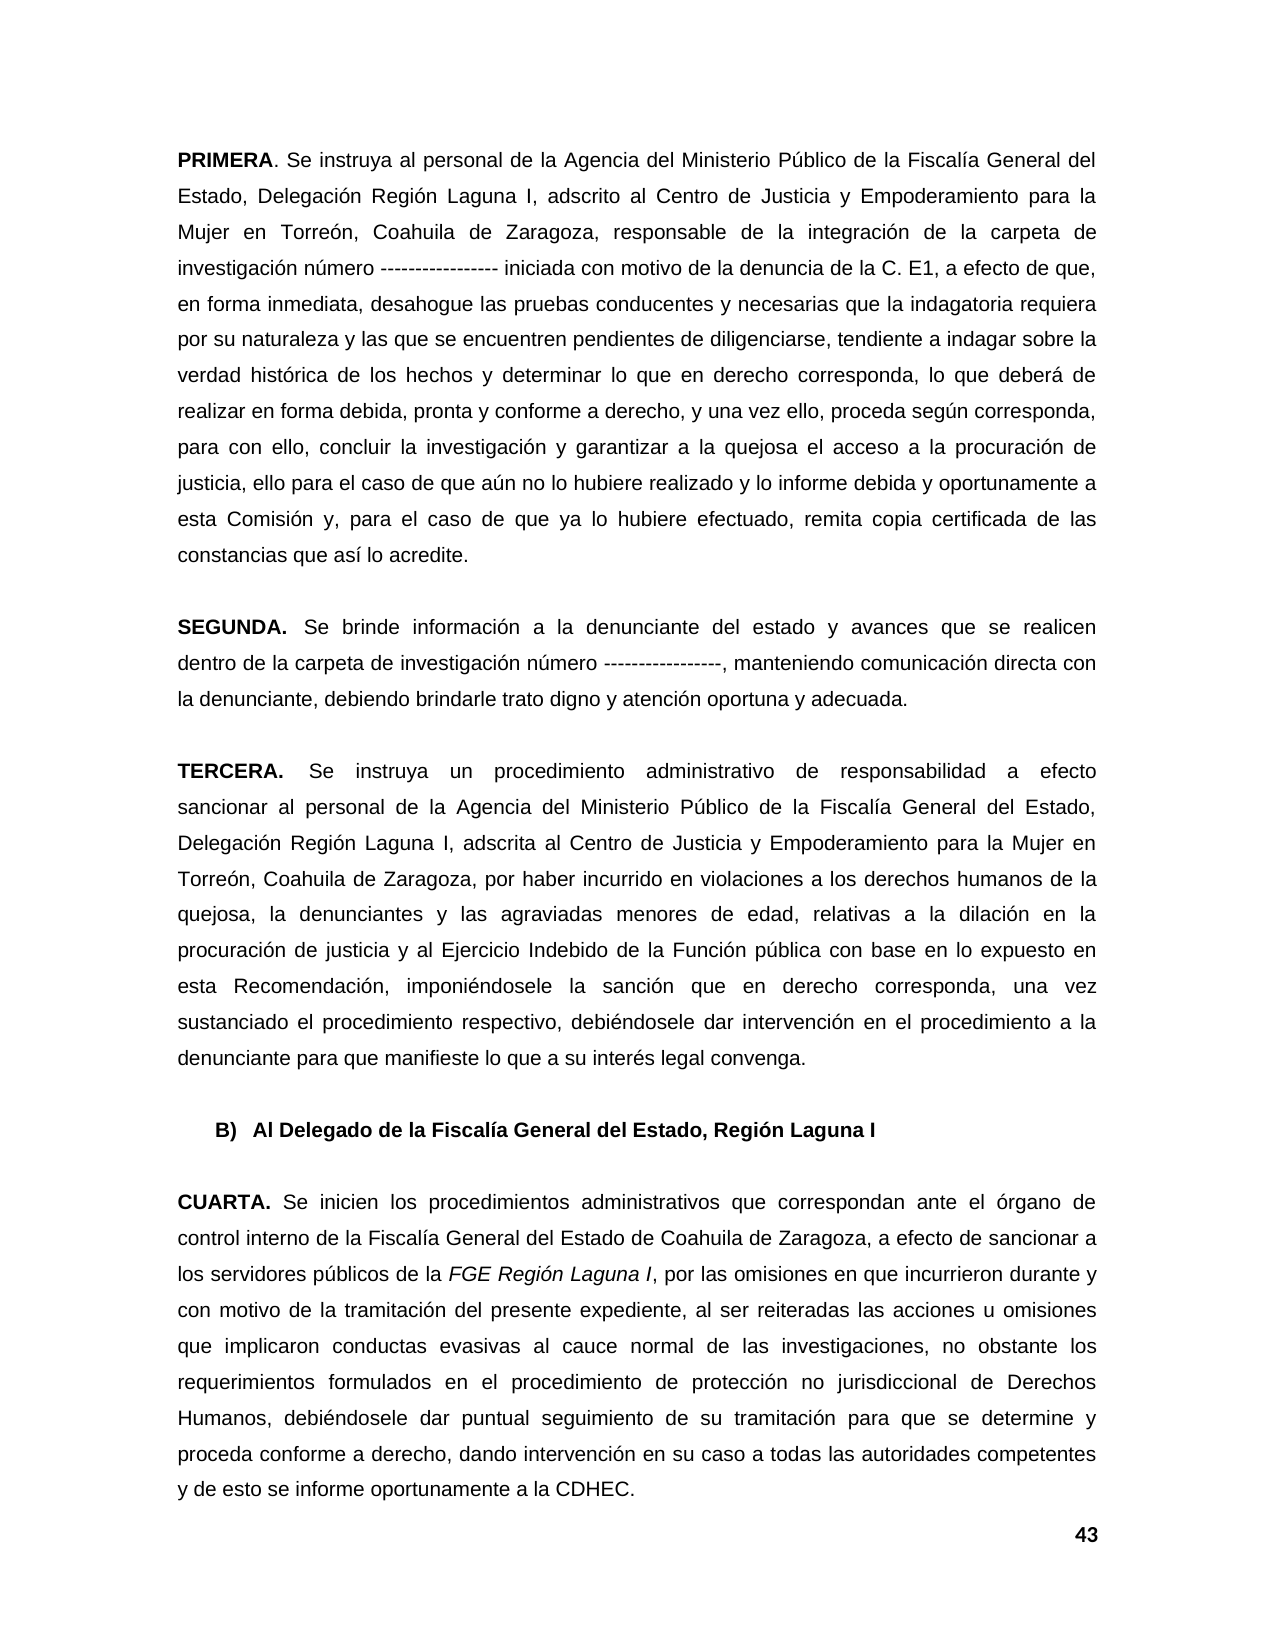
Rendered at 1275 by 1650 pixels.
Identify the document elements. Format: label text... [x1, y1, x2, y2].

list Al Delegado de la Fiscalía General del Estado, Región Laguna I [215, 1118, 1098, 1142]
list PRIMERA. Se instruya al personal de la Agencia del Ministerio Público de la Fiscalía General del Estado, Delegación Región Laguna I, adscrito al Centro de Justicia y Empoderamiento para la Mujer en Torreón, Coahuila de Zaragoza, responsable de la integración de la carpeta de investigación número ----------------- iniciada con motivo de la denuncia de la C. E1, a efecto de que, en forma inmediata, desahogue las pruebas conducentes y necesarias que la indagatoria requiera por su naturaleza y las que se encuentren pendientes de diligenciarse, tendiente a indagar sobre la verdad histórica de los hechos y determinar lo que en derecho corresponda, lo que deberá de realizar en forma debida, pronta y conforme a derecho, y una vez ello, proceda según corresponda, para con ello, concluir la investigación y garantizar a la quejosa el acceso a la procuración de justicia, ello para el caso de que aún no lo hubiere realizado y lo informe debida y oportunamente a esta Comisión y, para el caso de que ya lo hubiere efectuado, remita copia certificada de las constancias que así lo acredite. [177, 148, 1098, 567]
list TERCERA. Se instruya un procedimiento administrativo de responsabilidad a efecto sancionar al personal de la Agencia del Ministerio Público de la Fiscalía General del Estado, Delegación Región Laguna I, adscrita al Centro de Justicia y Empoderamiento para la Mujer en Torreón, Coahuila de Zaragoza, por haber incurrido en violaciones a los derechos humanos de la quejosa, la denunciantes y las agraviadas menores de edad, relativas a la dilación en la procuración de justicia y al Ejercicio Indebido de la Función pública con base en lo expuesto en esta Recomendación, imponiéndosele la sanción que en derecho corresponda, una vez sustanciado el procedimiento respectivo, debiéndosele dar intervención en el procedimiento a la denunciante para que manifieste lo que a su interés legal convenga. [177, 758, 1098, 1070]
list SEGUNDA. Se brinde información a la denunciante del estado y avances que se realicen dentro de la carpeta de investigación número -----------------, manteniendo comunicación directa con la denunciante, debiendo brindarle trato digno y atención oportuna y adecuada. [177, 615, 1098, 711]
text CUARTA. Se inicien los procedimientos administrativos que correspondan ante el órgano de control interno de la Fiscalía General del Estado de Coahuila de Zaragoza, a efecto de sancionar a los servidores públicos de la FGE Región Laguna I, por las omisiones en que incurrieron durante y con motivo de la tramitación del presente expediente, al ser reiteradas las acciones u omisiones que implicaron conductas evasivas al cauce normal de las investigaciones, no obstante los requerimientos formulados en el procedimiento de protección no jurisdiccional de Derechos Humanos, debiéndosele dar puntual seguimiento de su tramitación para que se determine y proceda conforme a derecho, dando intervención en su caso a todas las autoridades competentes y de esto se informe oportunamente a la CDHEC. [177, 1190, 1098, 1501]
